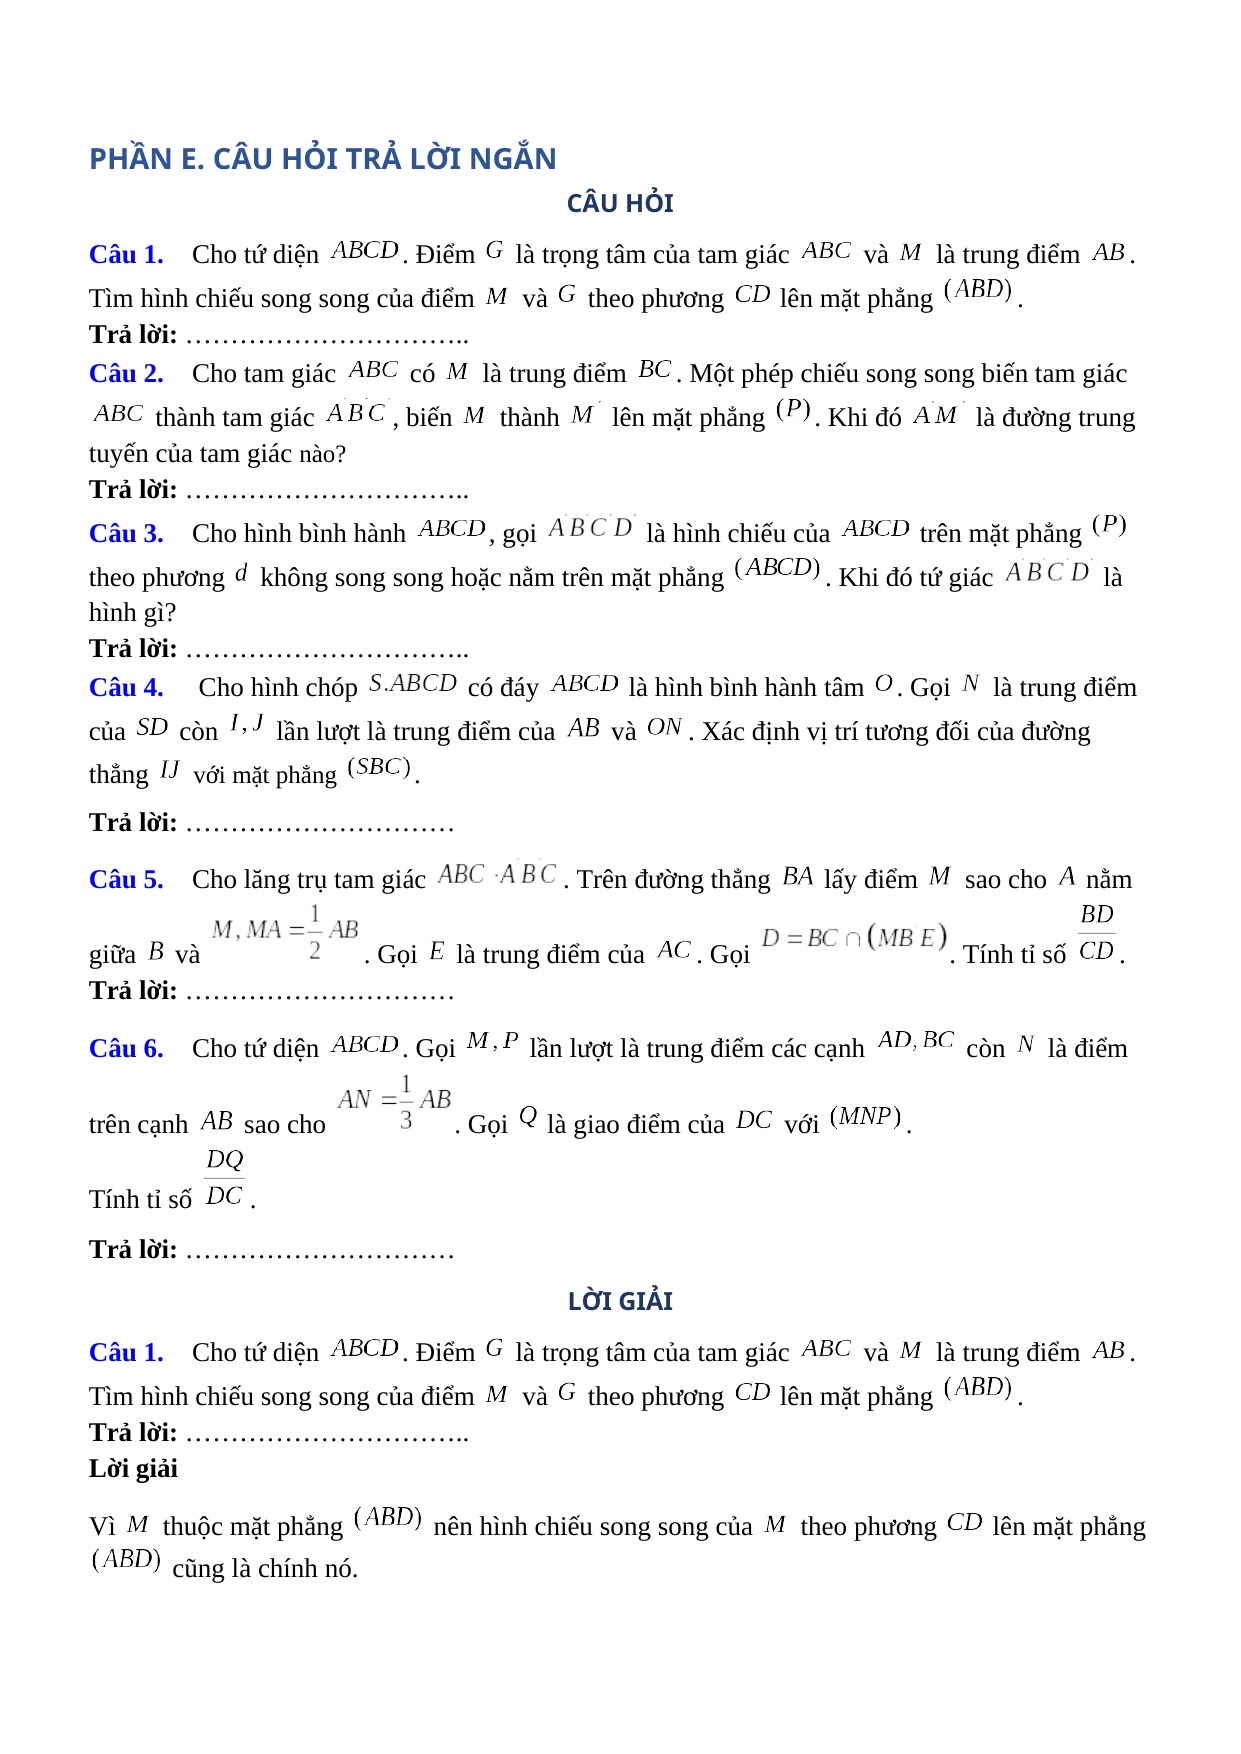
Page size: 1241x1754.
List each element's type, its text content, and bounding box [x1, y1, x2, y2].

text Trả lời: ………………………… [88, 1233, 1152, 1264]
list Cho tứ diện . Điểm là trọng tâm của tam giác và là trung điểm . Tìm hình chiếu song song của điểm và theo phương lên mặt phẳng . [88, 1333, 1152, 1411]
text Lời giải [88, 1452, 1152, 1483]
list Cho tứ diện . Gọi lần lượt là trung điểm các cạnh còn là điểm trên cạnh sao cho . Gọi là giao điểm của với . [88, 1024, 1152, 1139]
text Vì thuộc mặt phẳng nên hình chiếu song song của theo phương lên mặt phẳng cũng là chính nó. [88, 1502, 1152, 1583]
list Cho hình chóp có đáy là hình bình hành tâm . Gọi là trung điểm của còn lần lượt là trung điểm của và . Xác định vị trí tương đối của đường thẳng với mặt phẳng . [88, 668, 1152, 789]
list Cho lăng trụ tam giác . Trên đường thẳng lấy điểm sao cho nằm giữa và . Gọi là trung điểm của . Gọi . Tính tỉ số . [88, 855, 1152, 969]
list Trả lời: ………………………….. [88, 1416, 1152, 1447]
text Tính tỉ số . [88, 1143, 1152, 1214]
list Cho tam giác có là trung điểm . Một phép chiếu song song biến tam giác thành tam giác , biến thành lên mặt phẳng . Khi đó là đường trung tuyến của tam giác nào? [88, 354, 1152, 468]
text Trả lời: ………………………… [88, 974, 1152, 1005]
list Trả lời: ………………………….. [88, 473, 1152, 504]
list Cho tứ diện . Điểm là trọng tâm của tam giác và là trung điểm . Tìm hình chiếu song song của điểm và theo phương lên mặt phẳng . [88, 235, 1152, 313]
list Trả lời: ………………………….. [88, 318, 1152, 349]
subtitle PHẦN E. CÂU HỎI TRẢ LỜI NGẮN [88, 138, 1152, 178]
list Trả lời: ………………………….. [88, 632, 1152, 663]
subtitle LỜI GIẢI [88, 1283, 1152, 1317]
list Cho hình bình hành , gọi là hình chiếu của trên mặt phẳng theo phương không song song hoặc nằm trên mặt phẳng . Khi đó tứ giác là hình gì? [88, 508, 1152, 628]
subtitle CÂU HỎI [88, 186, 1152, 219]
text Trả lời: ………………………… [88, 807, 1152, 838]
